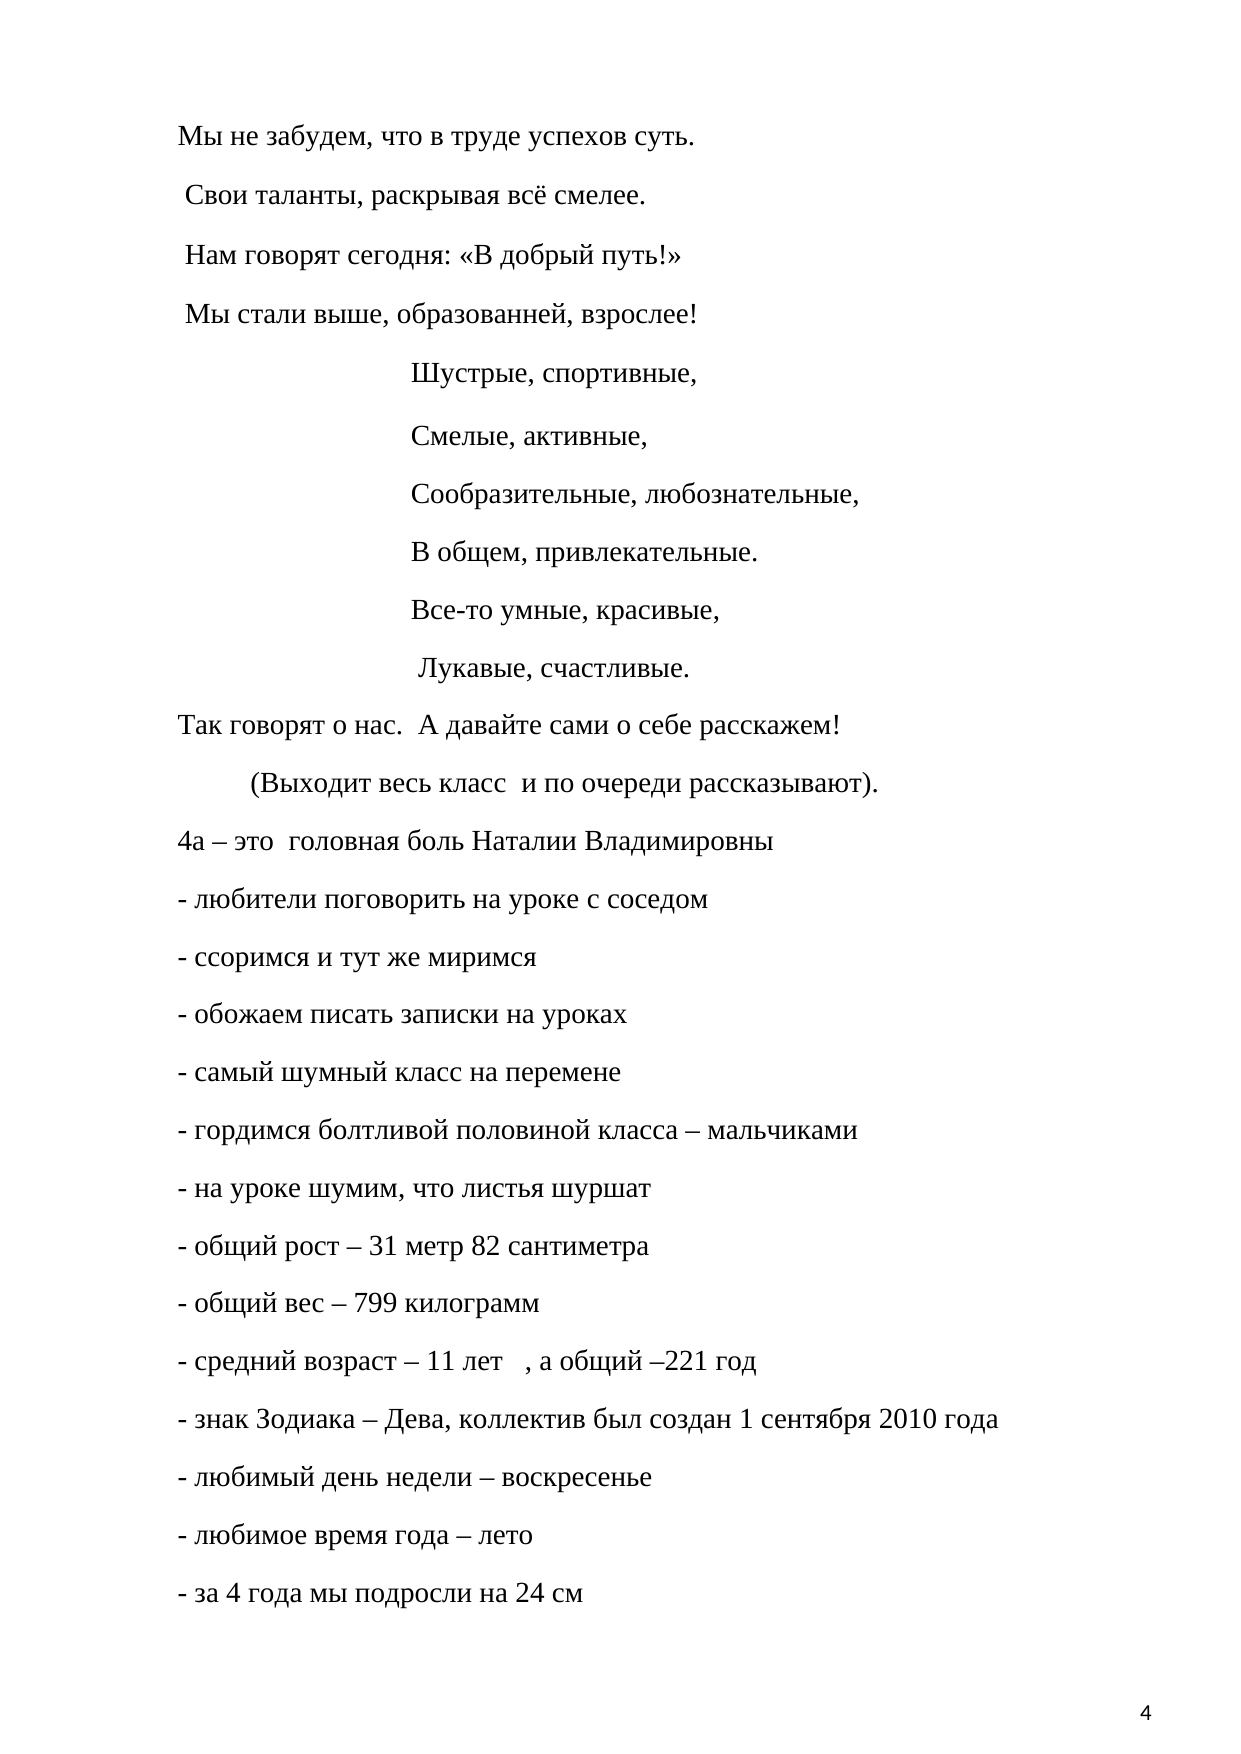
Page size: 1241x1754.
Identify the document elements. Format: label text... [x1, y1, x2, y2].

text Смелые, активные, [177, 418, 1152, 452]
text Нам говорят сегодня: «В добрый путь!» [177, 237, 1152, 270]
text - самый шумный класс на перемене [177, 1053, 1152, 1088]
text - гордимся болтливой половиной класса – мальчиками [177, 1111, 1152, 1146]
text - общий вес – 799 килограмм [177, 1285, 1152, 1319]
text Все-то умные, красивые, [177, 591, 1152, 625]
text Так говорят о нас. А давайте сами о себе расскажем! [177, 707, 1152, 741]
text - знак Зодиака – Дева, коллектив был создан 1 сентября 2010 года [177, 1400, 1152, 1435]
text - средний возраст – 11 лет , а общий –221 год [177, 1343, 1152, 1377]
text Мы не забудем, что в труде успехов суть. [177, 118, 1152, 152]
text Лукавые, счастливые. [177, 649, 1152, 683]
text Сообразительные, любознательные, [177, 475, 1152, 510]
text - любимый день недели – воскресенье [177, 1458, 1152, 1493]
text - за 4 года мы подросли на 24 см [177, 1574, 1152, 1608]
text - любители поговорить на уроке с соседом [177, 880, 1152, 914]
text - любимое время года – лето [177, 1516, 1152, 1550]
text 4а – это головная боль Наталии Владимировны [177, 822, 1152, 857]
text - ссоримся и тут же миримся [177, 938, 1152, 972]
text - обожаем писать записки на уроках [177, 996, 1152, 1030]
text В общем, привлекательные. [177, 533, 1152, 568]
text Свои таланты, раскрывая всё смелее. [177, 177, 1152, 211]
text Мы стали выше, образованней, взрослее! [177, 296, 1152, 330]
text - на уроке шумим, что листья шуршат [177, 1169, 1152, 1203]
text (Выходит весь класс и по очереди рассказывают). [177, 764, 1152, 799]
text Шустрые, спортивные, [177, 356, 1152, 389]
text - общий рост – 31 метр 82 сантиметра [177, 1227, 1152, 1261]
